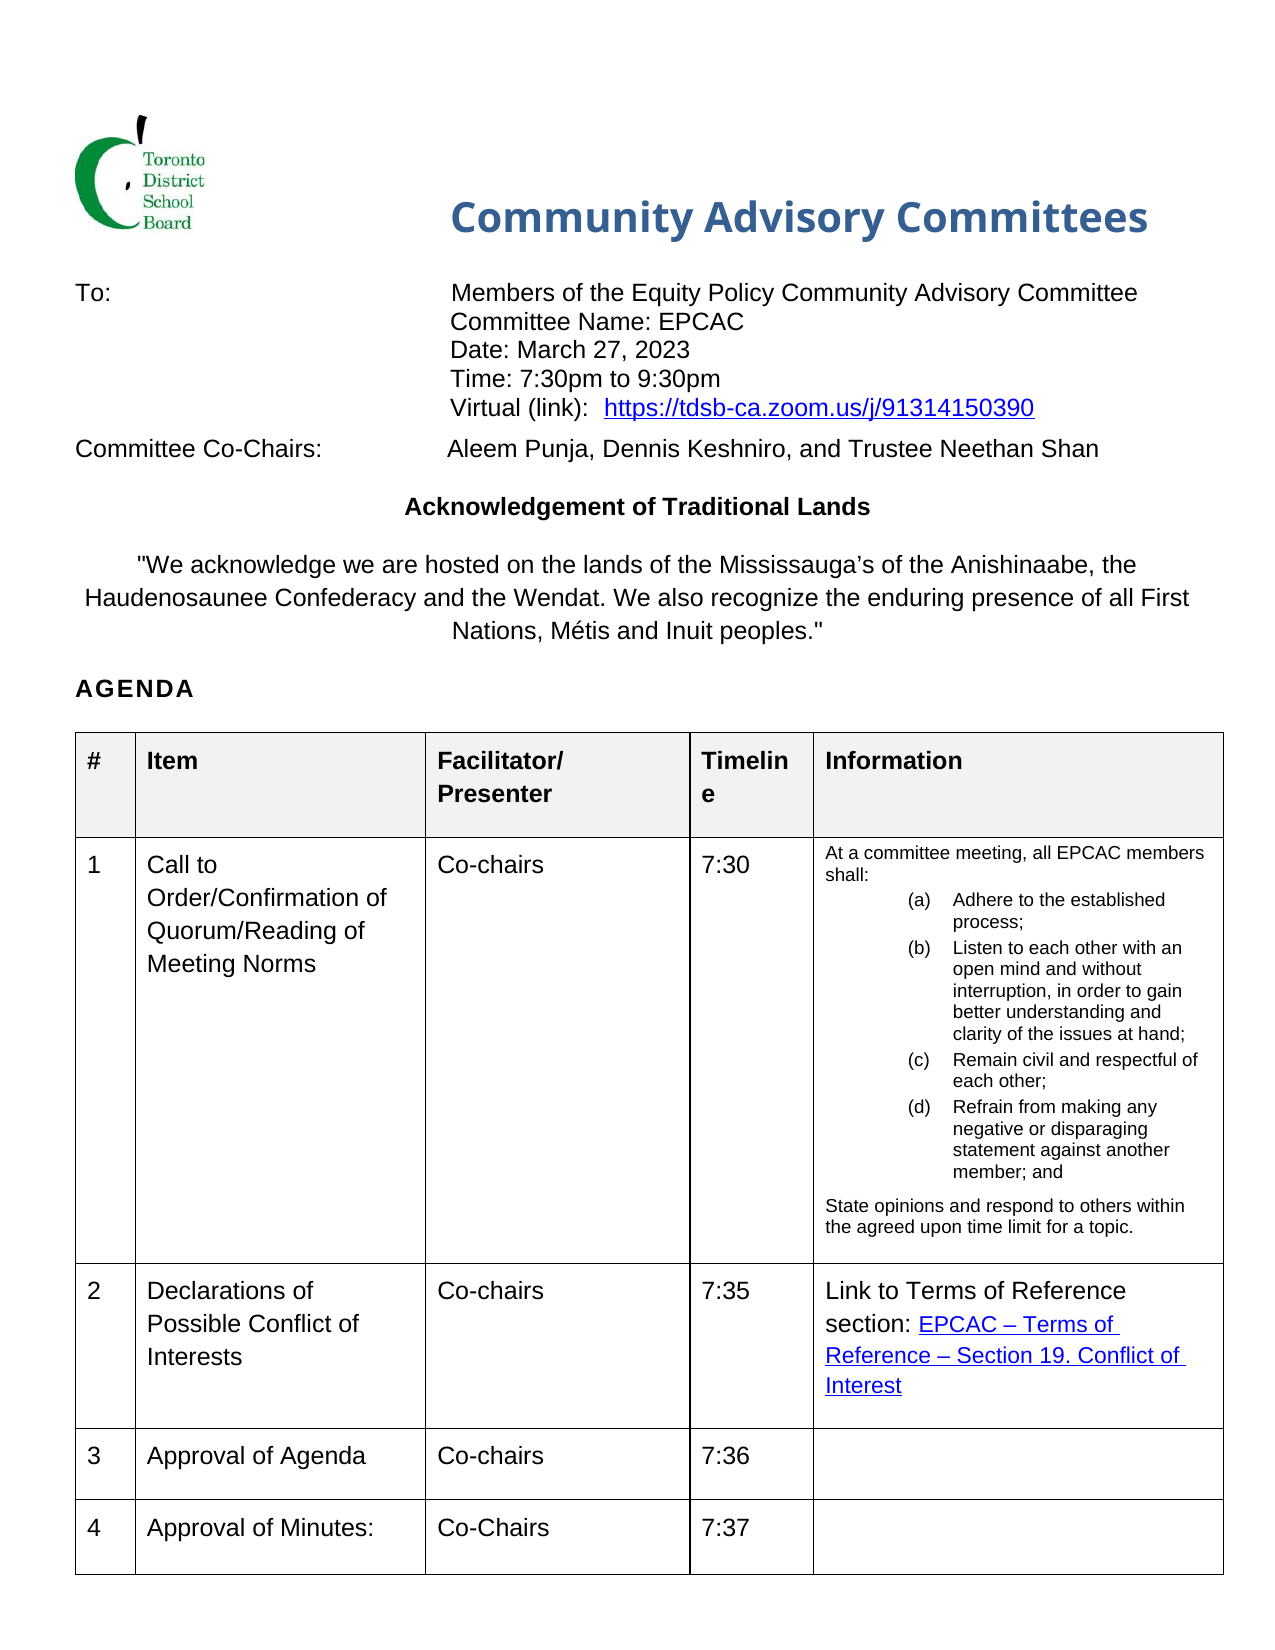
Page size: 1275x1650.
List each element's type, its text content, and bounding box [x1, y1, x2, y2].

table_cell 7:35 [691, 1264, 813, 1428]
table_cell 4 [76, 1500, 135, 1574]
table_header Timeline [691, 733, 813, 837]
table_cell Call to Order/Confirmation of Quorum/Reading of Meeting Norms [136, 838, 425, 1263]
table_cell 7:36 [691, 1429, 813, 1499]
table_cell [814, 1429, 1223, 1499]
table_cell 2 [76, 1264, 135, 1428]
table_header Information [814, 733, 1223, 837]
table_cell 3 [76, 1429, 135, 1499]
table_cell Co-chairs [426, 838, 689, 1263]
table_header # [76, 733, 135, 837]
table_cell Co-Chairs [426, 1500, 689, 1574]
table_cell Link to Terms of Reference section: EPCAC – Terms of Reference – Section 19. Conflict of Interest [814, 1264, 1223, 1428]
text Virtual (link): https://tdsb-ca.zoom.us/j/91314150390 [75, 393, 1200, 422]
text Acknowledgement of Traditional Lands [75, 492, 1200, 521]
table_cell 1 [76, 838, 135, 1263]
table_cell Co-chairs [426, 1264, 689, 1428]
text Committee Co-Chairs: Aleem Punja, Dennis Keshniro, and Trustee Neethan Shan [75, 434, 1200, 463]
table_header Item [136, 733, 425, 837]
table_cell Approval of Agenda [136, 1429, 425, 1499]
table_cell 7:30 [691, 838, 813, 1263]
subtitle Community Advisory Committees [75, 115, 1200, 244]
table_cell [814, 1500, 1223, 1574]
text "We acknowledge we are hosted on the lands of the Mississauga’s of the Anishinaabe, the Haudenosaunee Confederacy and the Wendat. We also recognize the enduring presence of all First Nations, Métis and Inuit peoples." [75, 550, 1200, 645]
subtitle AGENDA [75, 674, 1200, 703]
table_cell Co-chairs [426, 1429, 689, 1499]
picture [75, 115, 205, 233]
table_header Facilitator/Presenter [426, 733, 689, 837]
text To: Members of the Equity Policy Community Advisory Committee Committee Name: EPCAC Date: March 27, 2023 Time: 7:30pm to 9:30pm [75, 278, 1200, 393]
table_cell 7:37 [691, 1500, 813, 1574]
table_cell At a committee meeting, all EPCAC members shall: Adhere to the established process; Listen to each other with an open mind and without interruption, in order to gain better understanding and clarity of the issues at hand; Remain civil and respectful of each other; Refrain from making any negative or disparaging statement against another member; and State opinions and respond to others within the agreed upon time limit for a topic. [814, 838, 1223, 1263]
table_cell Approval of Minutes: January 30, 2022 [136, 1500, 425, 1574]
table_cell Declarations of Possible Conflict of Interests [136, 1264, 425, 1428]
